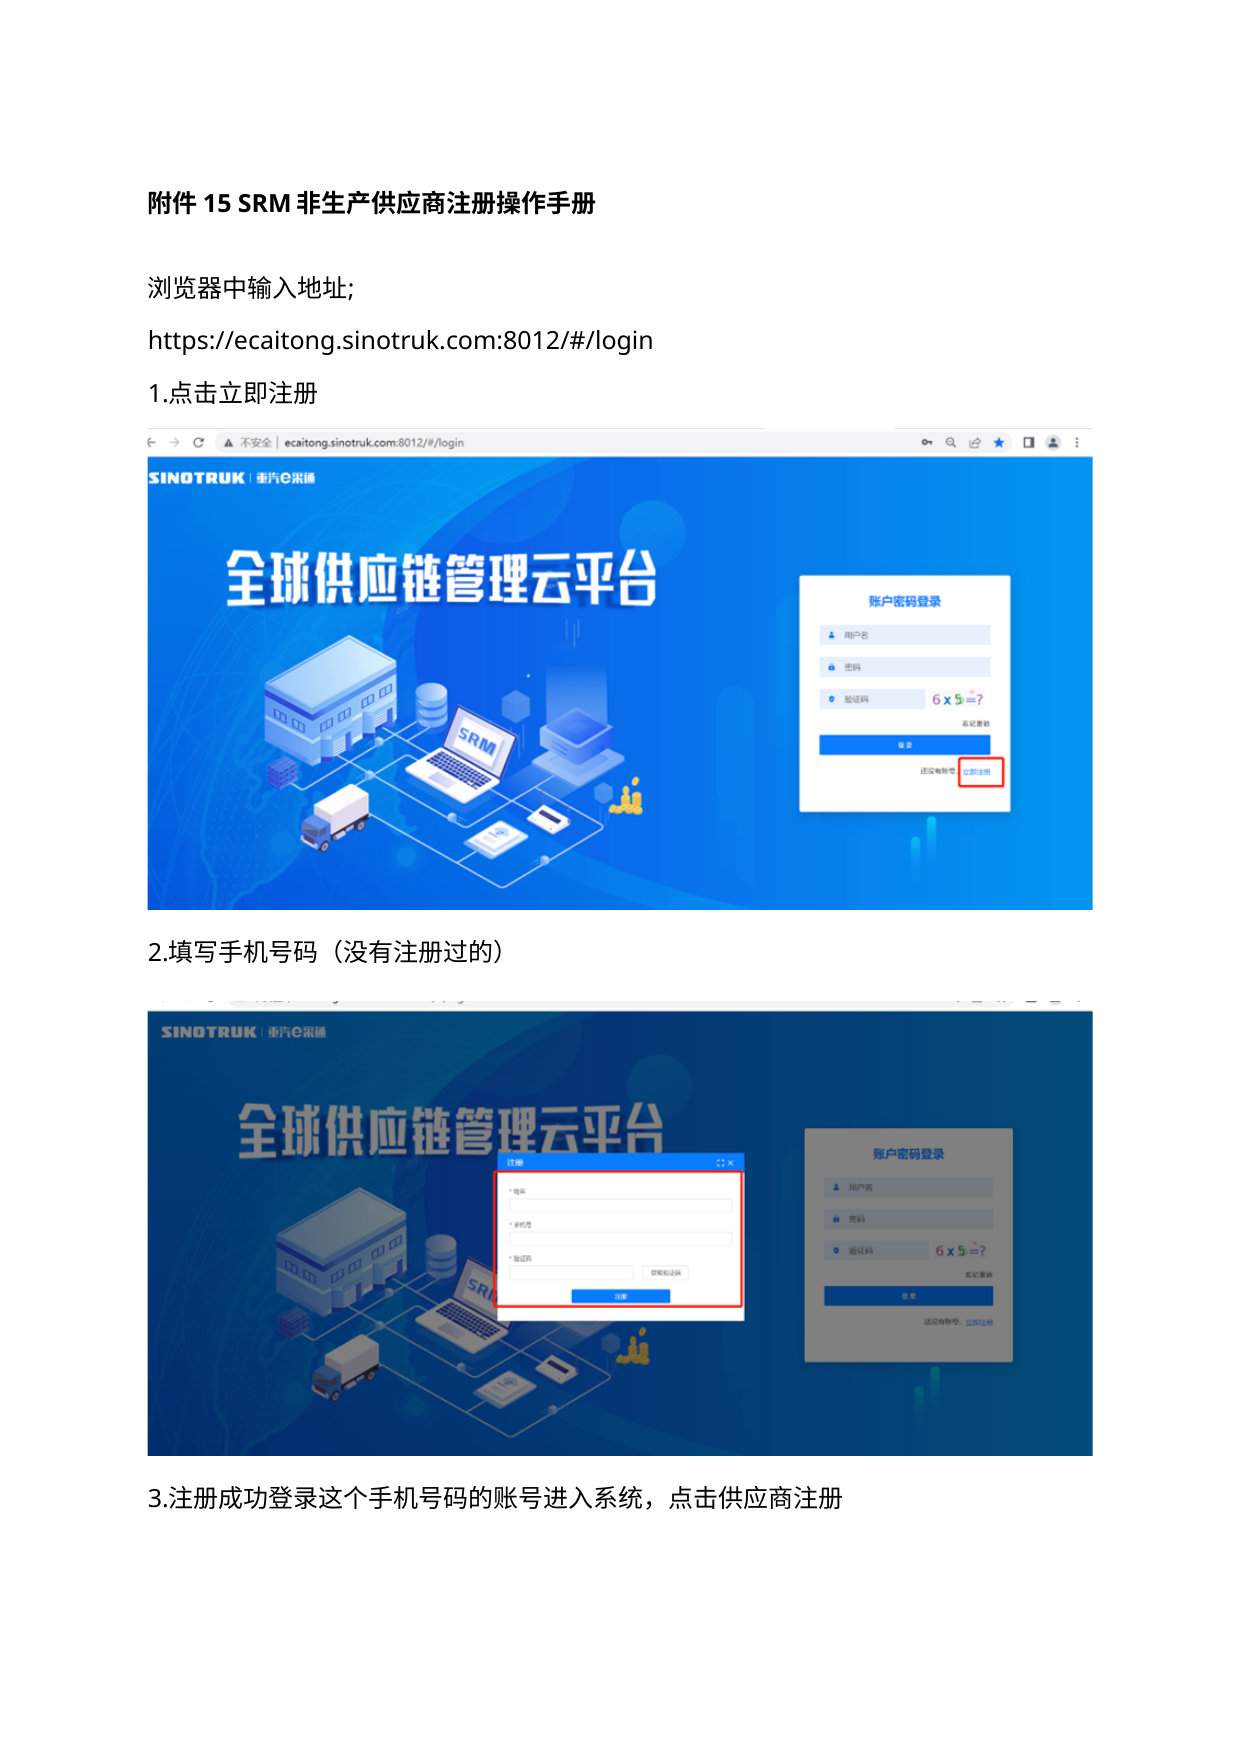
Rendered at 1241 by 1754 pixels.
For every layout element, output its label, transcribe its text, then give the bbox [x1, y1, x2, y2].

picture [147, 1001, 1093, 1456]
text 2.填写手机号码（没有注册过的） [148, 918, 1092, 983]
text 3.注册成功登录这个手机号码的账号进入系统，点击供应商注册 [148, 1464, 1092, 1529]
text 附件15 SRM非生产供应商注册操作手册 [148, 169, 1092, 234]
text https://ecaitong.sinotruk.com:8012/#/login [148, 323, 1092, 357]
text 浏览器中输入地址; [148, 268, 1092, 305]
picture [147, 428, 1093, 910]
text 1.点击立即注册 [148, 374, 1092, 410]
